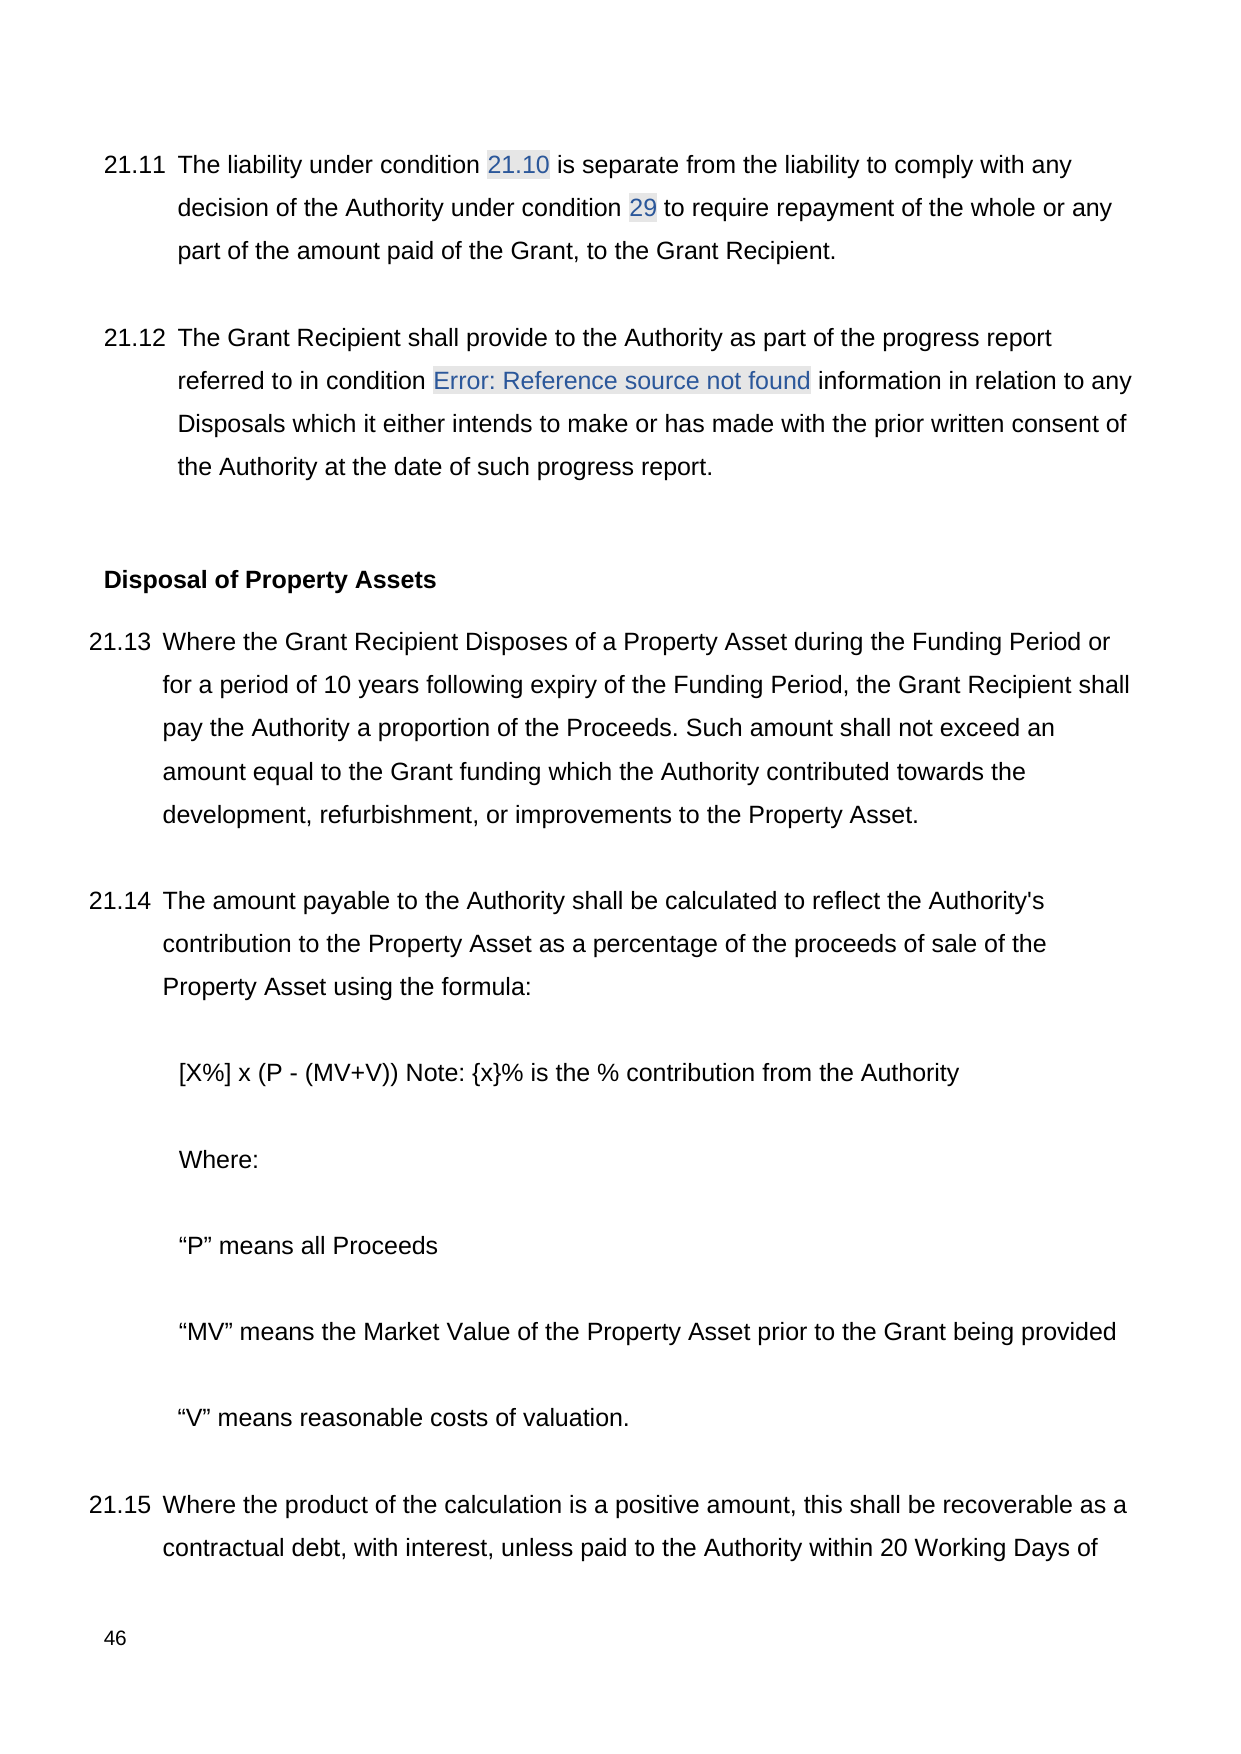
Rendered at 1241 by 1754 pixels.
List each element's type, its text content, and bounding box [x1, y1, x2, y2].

list The liability under condition 21.10 is separate from the liability to comply with any decision of the Authority under condition 29 to require repayment of the whole or any part of the amount paid of the Grant, to the Grant Recipient. [103, 150, 1137, 265]
list “MV” means the Market Value of the Property Asset prior to the Grant being provided [178, 1317, 1137, 1346]
list Where the Grant Recipient Disposes of a Property Asset during the Funding Period or for a period of 10 years following expiry of the Funding Period, the Grant Recipient shall pay the Authority a proportion of the Proceeds. Such amount shall not exceed an amount equal to the Grant funding which the Authority contributed towards the development, refurbishment, or improvements to the Property Asset. [89, 627, 1137, 828]
text “V” means reasonable costs of valuation. [177, 1403, 1137, 1432]
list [89, 1489, 1137, 1561]
subtitle Disposal of Property Assets [103, 565, 1137, 594]
list The amount payable to the Authority shall be calculated to reflect the Authority's contribution to the Property Asset as a percentage of the proceeds of sale of the Property Asset using the formula: [89, 886, 1137, 1001]
list “P” means all Proceeds [178, 1231, 1137, 1259]
list Where: [178, 1144, 1137, 1173]
list [X%] x (P - (MV+V)) Note: {x}% is the % contribution from the Authority [178, 1058, 1137, 1087]
